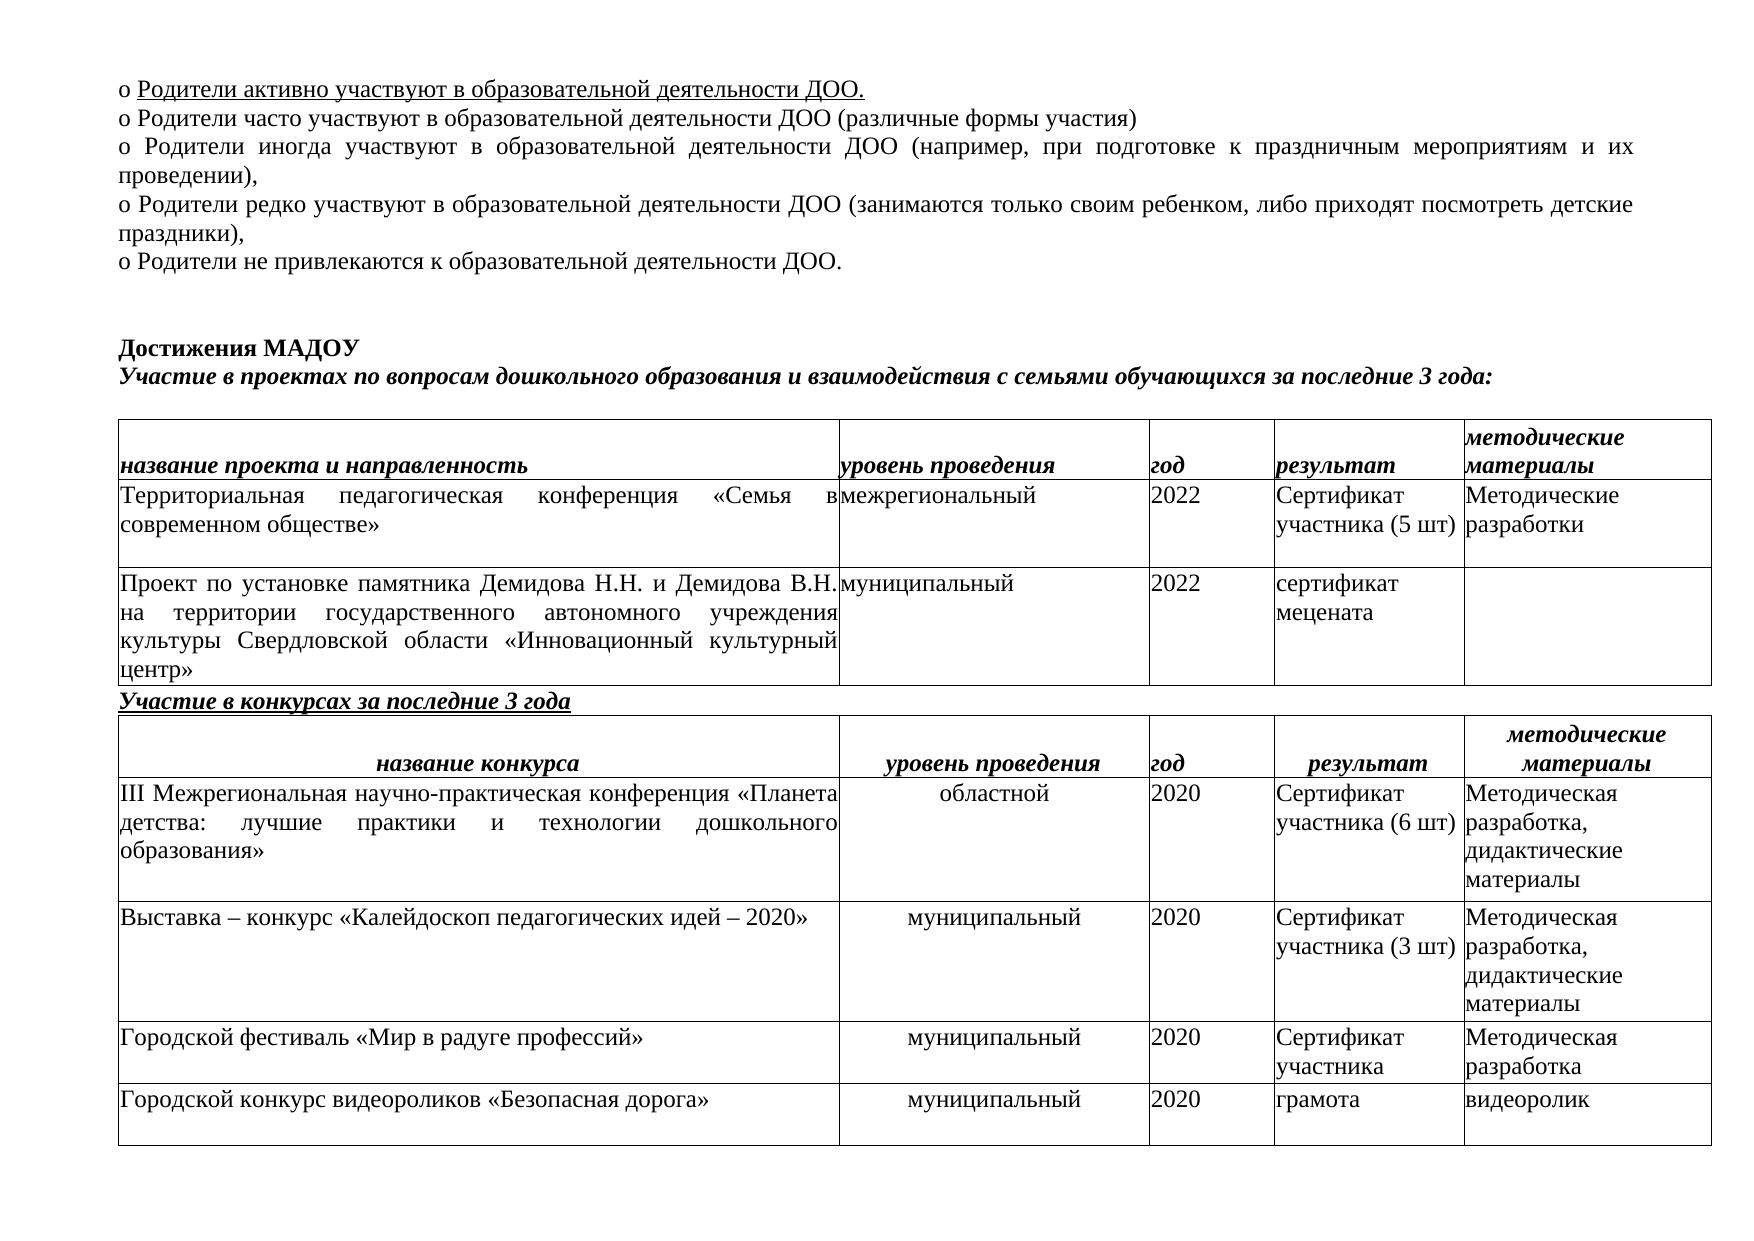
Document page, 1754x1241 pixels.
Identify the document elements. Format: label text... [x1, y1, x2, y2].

table_cell III Межрегиональная научно-практическая конференция «Планета детства: лучшие практики и технологии дошкольного образования» [119, 778, 839, 901]
table_cell Городской фестиваль «Мир в радуге профессий» [119, 1022, 839, 1083]
table_cell 2022 [1150, 480, 1274, 567]
table_cell муниципальный [840, 568, 1149, 685]
table_header год [1150, 716, 1274, 777]
table_header уровень проведения [840, 420, 1149, 479]
table_cell 2020 [1150, 1022, 1274, 1083]
table_cell Проект по установке памятника Демидова Н.Н. и Демидова В.Н. на территории государственного автономного учреждения культуры Свердловской области «Инновационный культурный центр» [119, 568, 839, 685]
table_cell Сертификат участника (6 шт) [1275, 778, 1464, 901]
table_cell областной [840, 778, 1149, 901]
table_cell муниципальный [840, 1022, 1149, 1083]
table_cell видеоролик [1465, 1084, 1711, 1145]
table_cell муниципальный [840, 1084, 1149, 1145]
table_cell муниципальный [840, 902, 1149, 1021]
text Достижения МАДОУ [118, 333, 1636, 361]
text Участие в конкурсах за последние 3 года [118, 686, 1636, 715]
table_cell Городской конкурс видеороликов «Безопасная дорога» [119, 1084, 839, 1145]
table_cell 2020 [1150, 778, 1274, 901]
table_cell Выставка – конкурс «Калейдоскоп педагогических идей – 2020» [119, 902, 839, 1021]
table_cell Сертификат участника (5 шт) [1275, 480, 1464, 567]
text о Родители не привлекаются к образовательной деятельности ДОО. [118, 246, 1636, 275]
table_header название проекта и направленность [119, 420, 839, 479]
table_header название конкурса [119, 716, 839, 777]
table_cell 2022 [1150, 568, 1274, 685]
table_cell Сертификат участника (3 шт) [1275, 902, 1464, 1021]
table_header результат [1275, 716, 1464, 777]
table_header методические материалы [1465, 420, 1711, 479]
table_cell межрегиональный [840, 480, 1149, 567]
text о Родители иногда участвуют в образовательной деятельности ДОО (например, при подготовке к праздничным мероприятиям и их проведении), [118, 131, 1636, 189]
table_header уровень проведения [840, 716, 1149, 777]
table_cell Методическая разработка, дидактические материалы [1465, 778, 1711, 901]
text о Родители активно участвуют в образовательной деятельности ДОО. [118, 74, 1636, 103]
table_cell грамота [1275, 1084, 1464, 1145]
table_cell 2020 [1150, 1084, 1274, 1145]
table_header результат [1275, 420, 1464, 479]
text о Родители редко участвуют в образовательной деятельности ДОО (занимаются только своим ребенком, либо приходят посмотреть детские праздники), [118, 189, 1636, 246]
table_cell 2020 [1150, 902, 1274, 1021]
table_cell [1465, 568, 1711, 685]
table_header год [1150, 420, 1274, 479]
table_header методические материалы [1465, 716, 1711, 777]
table_cell Методическая разработка [1465, 1022, 1711, 1083]
table_cell сертификат мецената [1275, 568, 1464, 685]
text Участие в проектах по вопросам дошкольного образования и взаимодействия с семьями обучающихся за последние 3 года: [118, 361, 1636, 390]
table_cell Методические разработки [1465, 480, 1711, 567]
table_cell Методическая разработка, дидактические материалы [1465, 902, 1711, 1021]
table_cell Территориальная педагогическая конференция «Семья в современном обществе» [119, 480, 839, 567]
table_cell Сертификат участника [1275, 1022, 1464, 1083]
text о Родители часто участвуют в образовательной деятельности ДОО (различные формы участия) [118, 103, 1636, 131]
